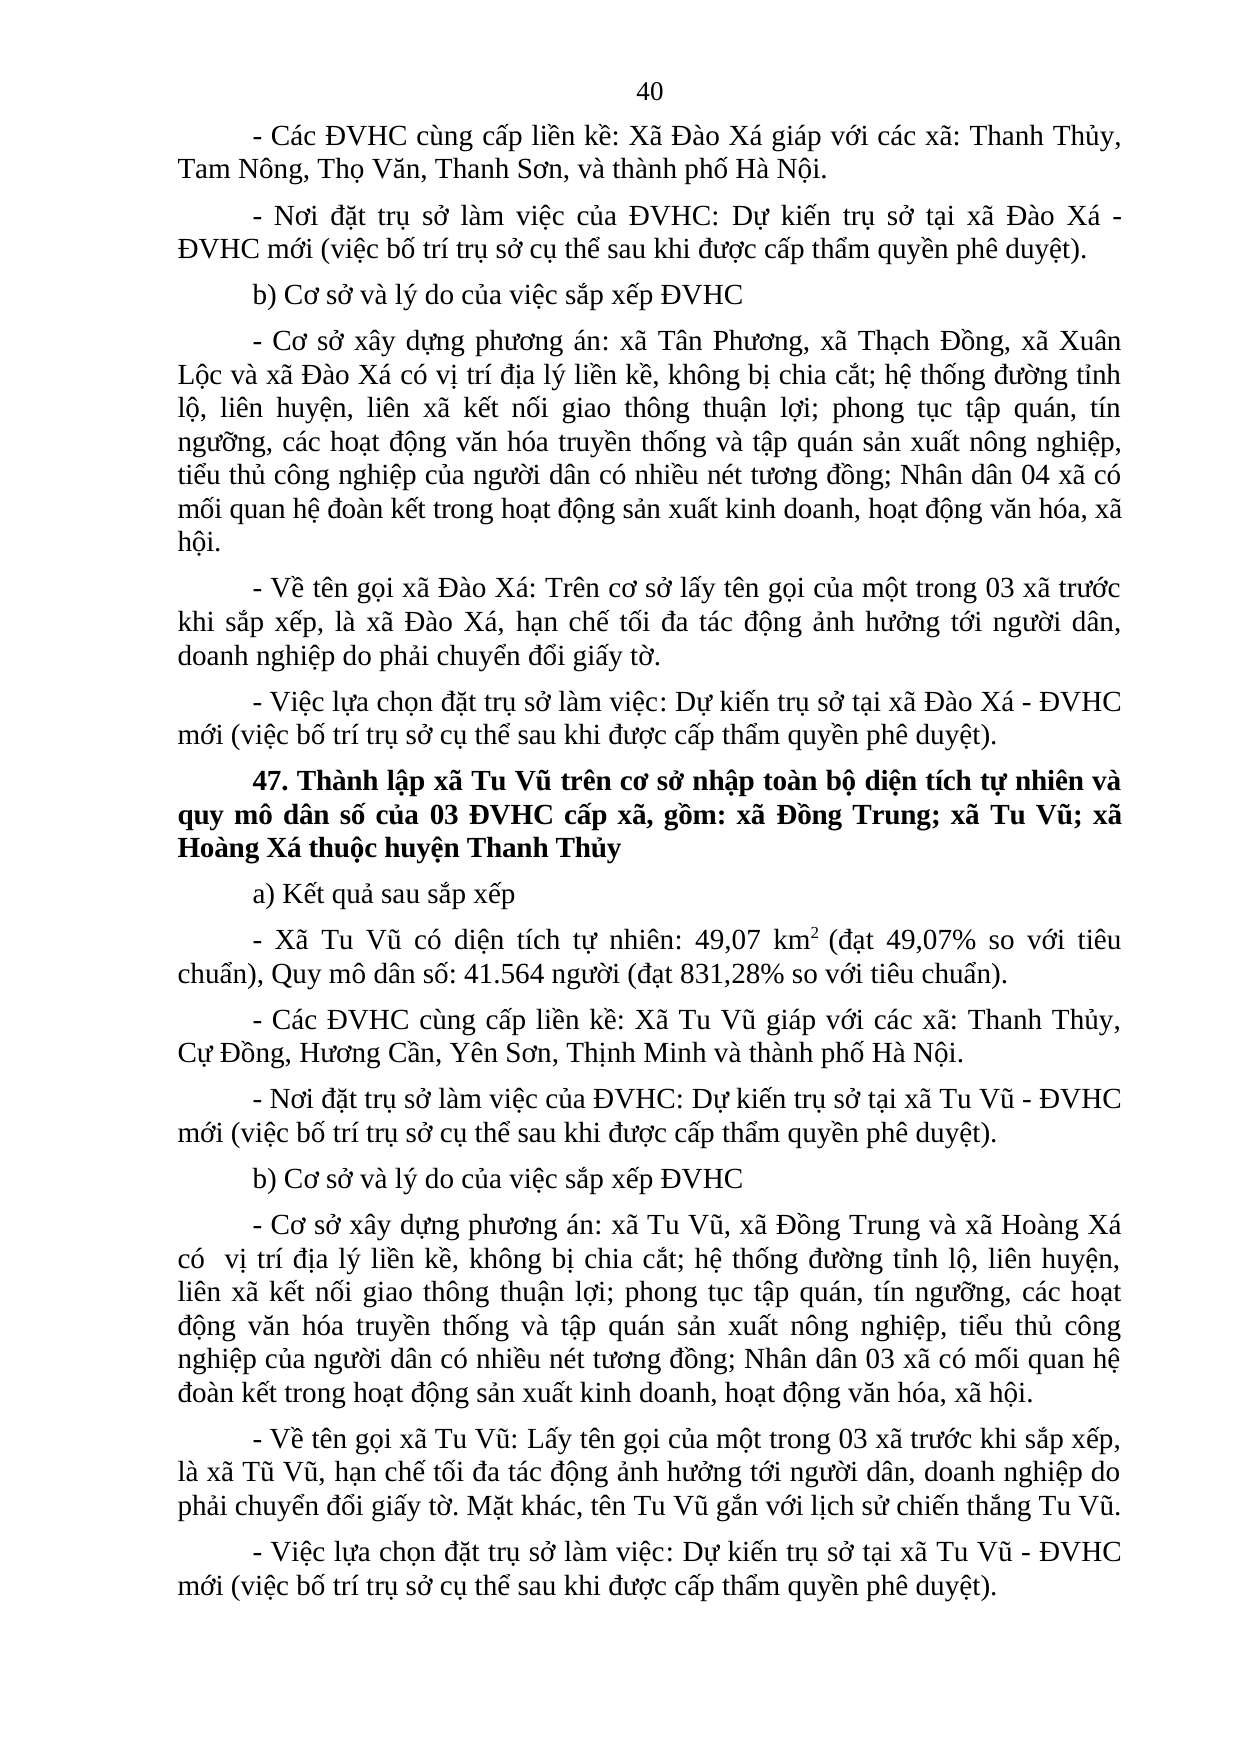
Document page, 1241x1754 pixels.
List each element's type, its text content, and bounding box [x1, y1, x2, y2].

text - Việc lựa chọn đặt trụ sở làm việc: Dự kiến trụ sở tại xã Tu Vũ - ĐVHC mới (việc bố trí trụ sở cụ thể sau khi được cấp thẩm quyền phê duyệt). [177, 1534, 1122, 1601]
text 47. Thành lập xã Tu Vũ trên cơ sở nhập toàn bộ diện tích tự nhiên và quy mô dân số của 03 ĐVHC cấp xã, gồm: xã Đồng Trung; xã Tu Vũ; xã Hoàng Xá thuộc huyện Thanh Thủy [177, 763, 1122, 864]
text - Xã Tu Vũ có diện tích tự nhiên: 49,07 km2 (đạt 49,07% so với tiêu chuẩn), Quy mô dân số: 41.564 người (đạt 831,28% so với tiêu chuẩn). [177, 922, 1122, 989]
text - Các ĐVHC cùng cấp liền kề: Xã Tu Vũ giáp với các xã: Thanh Thủy, Cự Đồng, Hương Cần, Yên Sơn, Thịnh Minh và thành phố Hà Nội. [177, 1002, 1122, 1069]
text b) Cơ sở và lý do của việc sắp xếp ĐVHC [177, 277, 1122, 311]
text a) Kết quả sau sắp xếp [177, 876, 1122, 910]
text - Các ĐVHC cùng cấp liền kề: Xã Đào Xá giáp với các xã: Thanh Thủy, Tam Nông, Thọ Văn, Thanh Sơn, và thành phố Hà Nội. [177, 118, 1122, 185]
text - Về tên gọi xã Tu Vũ: Lấy tên gọi của một trong 03 xã trước khi sắp xếp, là xã Tũ Vũ, hạn chế tối đa tác động ảnh hưởng tới người dân, doanh nghiệp do phải chuyển đổi giấy tờ. Mặt khác, tên Tu Vũ gắn với lịch sử chiến thắng Tu Vũ. [177, 1421, 1122, 1522]
text - Cơ sở xây dựng phương án: xã Tân Phương, xã Thạch Đồng, xã Xuân Lộc và xã Đào Xá có vị trí địa lý liền kề, không bị chia cắt; hệ thống đường tỉnh lộ, liên huyện, liên xã kết nối giao thông thuận lợi; phong tục tập quán, tín ngưỡng, các hoạt động văn hóa truyền thống và tập quán sản xuất nông nghiệp, tiểu thủ công nghiệp của người dân có nhiều nét tương đồng; Nhân dân 04 xã có mối quan hệ đoàn kết trong hoạt động sản xuất kinh doanh, hoạt động văn hóa, xã hội. [177, 323, 1122, 558]
text - Nơi đặt trụ sở làm việc của ĐVHC: Dự kiến trụ sở tại xã Tu Vũ - ĐVHC mới (việc bố trí trụ sở cụ thể sau khi được cấp thẩm quyền phê duyệt). [177, 1082, 1122, 1149]
text b) Cơ sở và lý do của việc sắp xếp ĐVHC [177, 1161, 1122, 1195]
text - Về tên gọi xã Đào Xá: Trên cơ sở lấy tên gọi của một trong 03 xã trước khi sắp xếp, là xã Đào Xá, hạn chế tối đa tác động ảnh hưởng tới người dân, doanh nghiệp do phải chuyển đổi giấy tờ. [177, 571, 1122, 671]
text - Nơi đặt trụ sở làm việc của ĐVHC: Dự kiến trụ sở tại xã Đào Xá - ĐVHC mới (việc bố trí trụ sở cụ thể sau khi được cấp thẩm quyền phê duyệt). [177, 198, 1122, 265]
text - Việc lựa chọn đặt trụ sở làm việc: Dự kiến trụ sở tại xã Đào Xá - ĐVHC mới (việc bố trí trụ sở cụ thể sau khi được cấp thẩm quyền phê duyệt). [177, 684, 1122, 751]
text - Cơ sở xây dựng phương án: xã Tu Vũ, xã Đồng Trung và xã Hoàng Xá có vị trí địa lý liền kề, không bị chia cắt; hệ thống đường tỉnh lộ, liên huyện, liên xã kết nối giao thông thuận lợi; phong tục tập quán, tín ngưỡng, các hoạt động văn hóa truyền thống và tập quán sản xuất nông nghiệp, tiểu thủ công nghiệp của người dân có nhiều nét tương đồng; Nhân dân 03 xã có mối quan hệ đoàn kết trong hoạt động sản xuất kinh doanh, hoạt động văn hóa, xã hội. [177, 1207, 1122, 1408]
